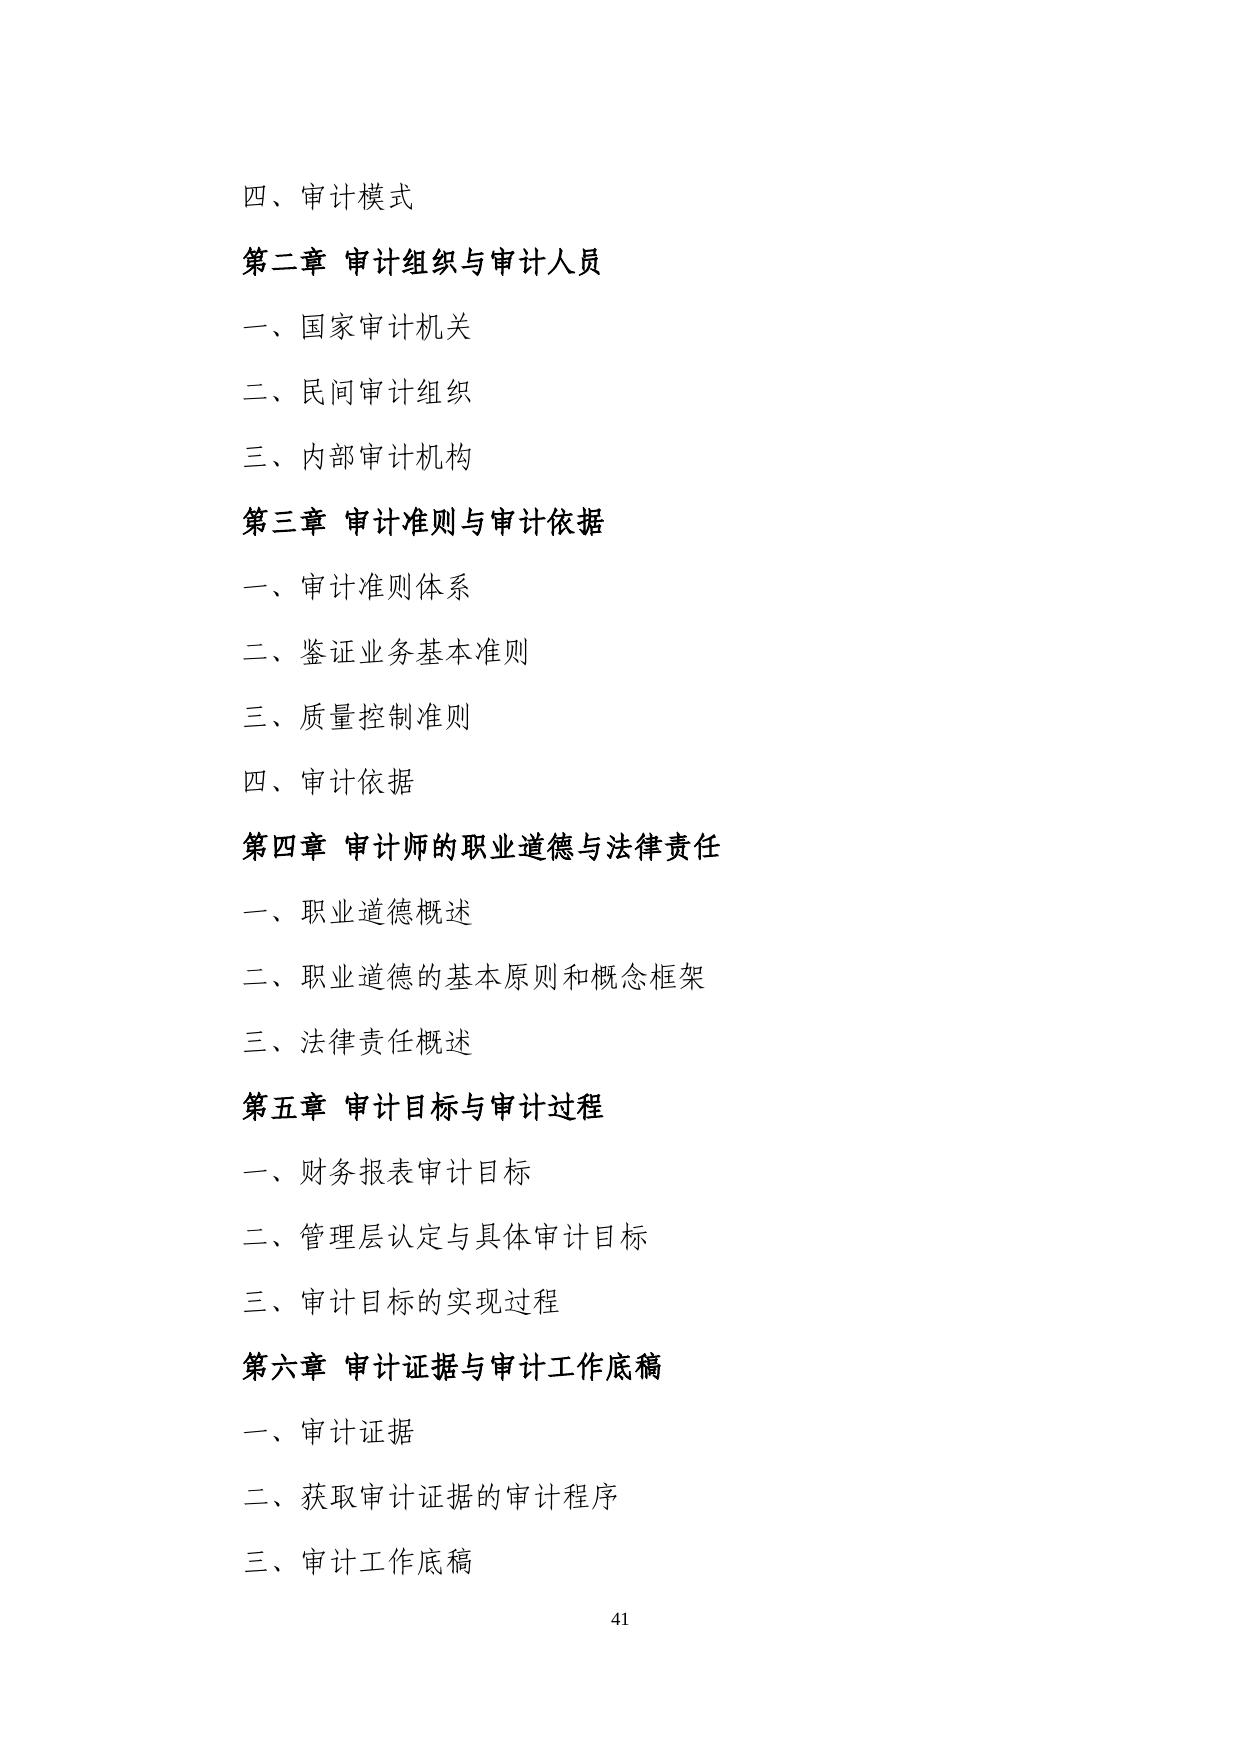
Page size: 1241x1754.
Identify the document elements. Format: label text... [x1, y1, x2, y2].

text 四、审计模式 [182, 162, 1058, 227]
text 第二章 审计组织与审计人员 [182, 227, 1058, 292]
text 二、管理层认定与具体审计目标 [182, 1202, 1058, 1267]
text 二、职业道德的基本原则和概念框架 [182, 942, 1058, 1007]
text 一、审计准则体系 [182, 552, 1058, 617]
text 第六章 审计证据与审计工作底稿 一、审计证据 [240, 1332, 1058, 1462]
text 二、鉴证业务基本准则 [182, 617, 1058, 682]
text 二、获取审计证据的审计程序 三、审计工作底稿 [241, 1462, 1058, 1592]
text 一、职业道德概述 [182, 877, 1058, 942]
text 三、审计目标的实现过程 [182, 1267, 1058, 1332]
text 三、质量控制准则 [182, 682, 1058, 747]
text 第五章 审计目标与审计过程 [182, 1072, 1058, 1137]
text 一、财务报表审计目标 [182, 1137, 1058, 1202]
text 三、法律责任概述 [182, 1007, 1058, 1072]
text 四、审计依据 [182, 747, 1058, 812]
text 一、国家审计机关 [182, 292, 1058, 357]
text 二、民间审计组织 [182, 357, 1058, 422]
text 第三章 审计准则与审计依据 [182, 487, 1058, 552]
text 第四章 审计师的职业道德与法律责任 [182, 812, 1058, 877]
text 三、内部审计机构 [182, 422, 1058, 487]
